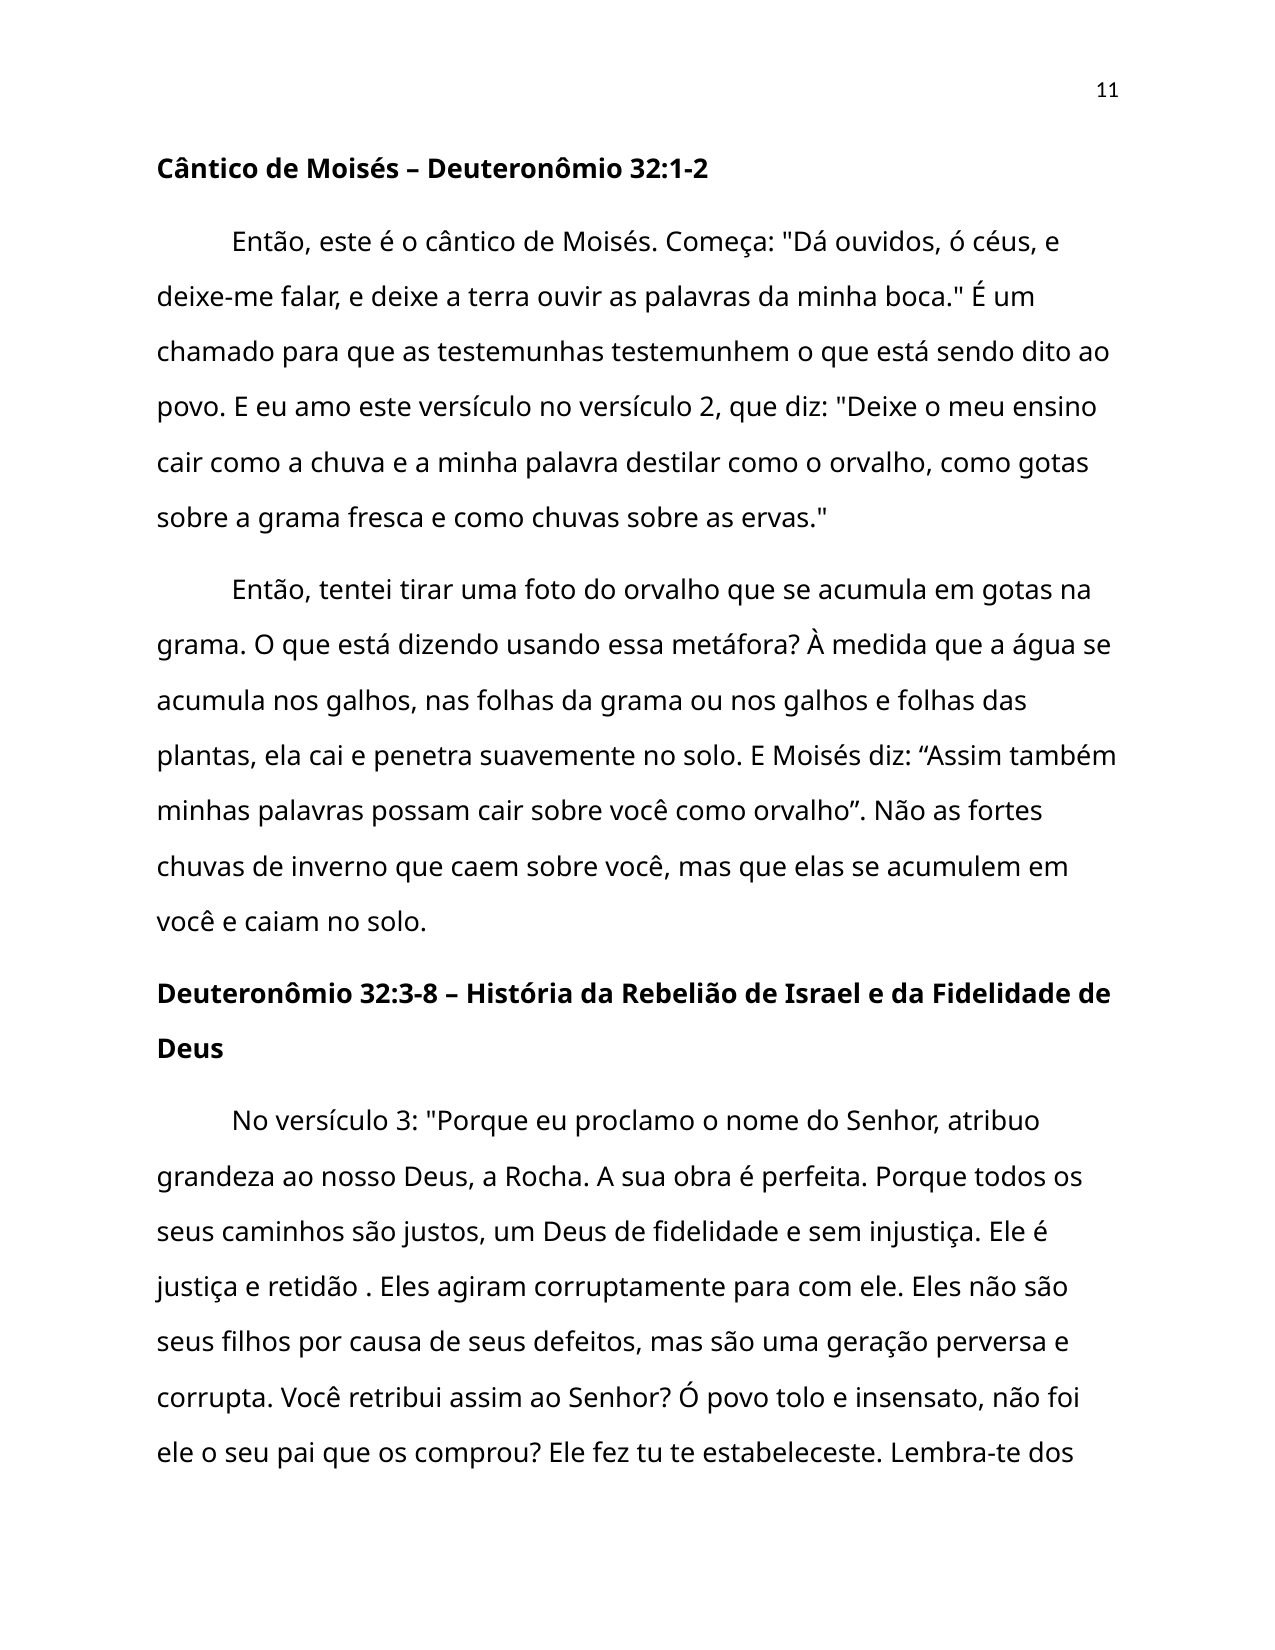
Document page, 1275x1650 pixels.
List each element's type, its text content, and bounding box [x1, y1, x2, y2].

text Então, este é o cântico de Moisés. Começa: "Dá ouvidos, ó céus, e deixe-me falar, e deixe a terra ouvir as palavras da minha boca." É um chamado para que as testemunhas testemunhem o que está sendo dito ao povo. E eu amo este versículo no versículo 2, que diz: "Deixe o meu ensino cair como a chuva e a minha palavra destilar como o orvalho, como gotas sobre a grama fresca e como chuvas sobre as ervas." [156, 222, 1118, 535]
text Cântico de Moisés – Deuteronômio 32:1-2 [156, 150, 1118, 187]
text Deuteronômio 32:3-8 – História da Rebelião de Israel e da Fidelidade de Deus [156, 974, 1118, 1067]
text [156, 1102, 1118, 1470]
text Então, tentei tirar uma foto do orvalho que se acumula em gotas na grama. O que está dizendo usando essa metáfora? À medida que a água se acumula nos galhos, nas folhas da grama ou nos galhos e folhas das plantas, ela cai e penetra suavemente no solo. E Moisés diz: “Assim também minhas palavras possam cair sobre você como orvalho”. Não as fortes chuvas de inverno que caem sobre você, mas que elas se acumulem em você e caiam no solo. [156, 571, 1118, 939]
